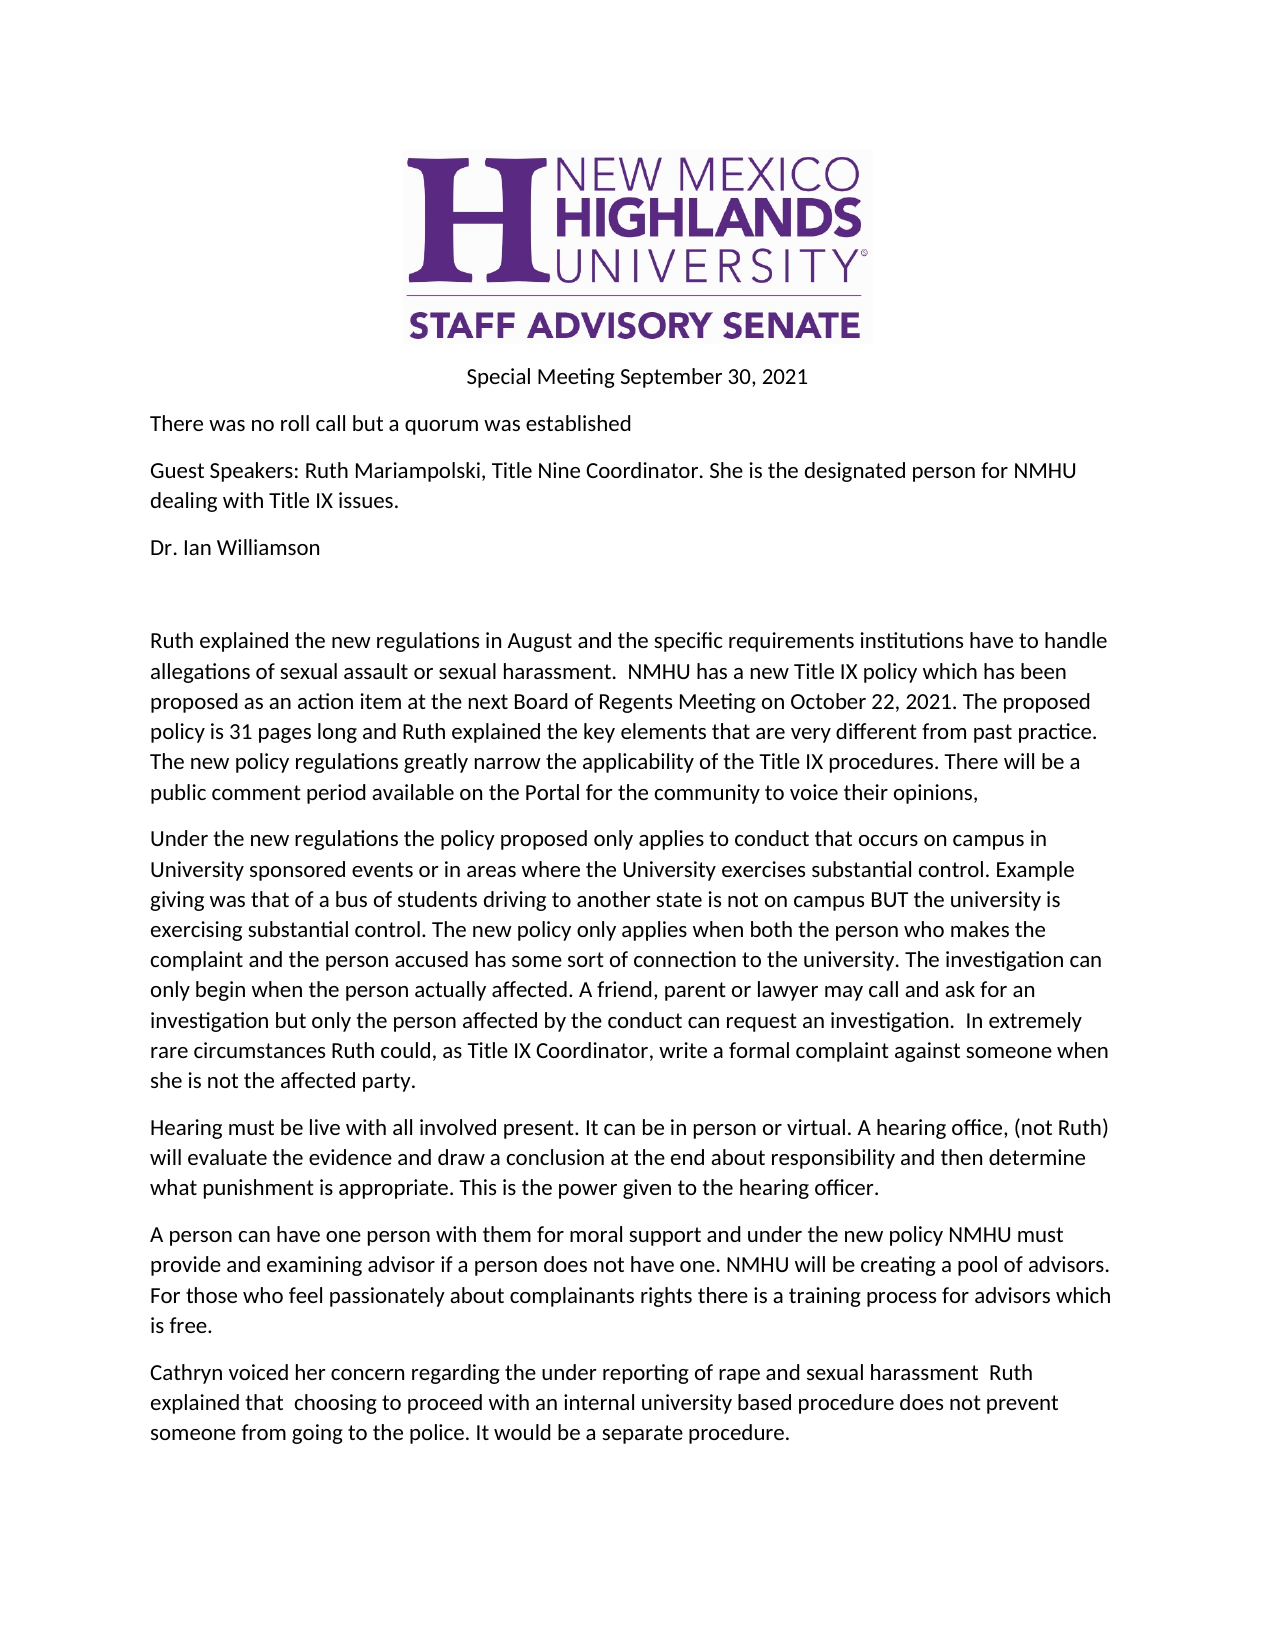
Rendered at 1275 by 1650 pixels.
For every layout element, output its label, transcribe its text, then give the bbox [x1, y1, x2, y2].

text Hearing must be live with all involved present. It can be in person or virtual. A hearing office, (not Ruth) will evaluate the evidence and draw a conclusion at the end about responsibility and then determine what punishment is appropriate. This is the power given to the hearing officer. [150, 1113, 1125, 1202]
text Under the new regulations the policy proposed only applies to conduct that occurs on campus in University sponsored events or in areas where the University exercises substantial control. Example giving was that of a bus of students driving to another state is not on campus BUT the university is exercising substantial control. The new policy only applies when both the person who makes the complaint and the person accused has some sort of connection to the university. The investigation can only begin when the person actually affected. A friend, parent or lawyer may call and ask for an investigation but only the person affected by the conduct can request an investigation. In extremely rare circumstances Ruth could, as Title IX Coordinator, write a formal complaint against someone when she is not the affected party. [150, 824, 1125, 1094]
text A person can have one person with them for moral support and under the new policy NMHU must provide and examining advisor if a person does not have one. NMHU will be creating a pool of advisors. For those who feel passionately about complainants rights there is a training process for advisors which is free. [150, 1220, 1125, 1339]
text Ruth explained the new regulations in August and the specific requirements institutions have to handle allegations of sexual assault or sexual harassment. NMHU has a new Title IX policy which has been proposed as an action item at the next Board of Regents Meeting on October 22, 2021. The proposed policy is 31 pages long and Ruth explained the key elements that are very different from past practice. The new policy regulations greatly narrow the applicability of the Title IX procedures. There will be a public comment period available on the Portal for the community to voice their opinions, [150, 627, 1125, 806]
text Guest Speakers: Ruth Mariampolski, Title Nine Coordinator. She is the designated person for NMHU dealing with Title IX issues. [150, 456, 1125, 514]
text There was no roll call but a quorum was established [150, 409, 1125, 437]
text Cathryn voiced her concern regarding the under reporting of rape and sexual harassment Ruth explained that choosing to proceed with an internal university based procedure does not prevent someone from going to the police. It would be a separate procedure. [150, 1358, 1125, 1446]
text Dr. Ian Williamson [150, 533, 1125, 561]
picture [402, 150, 873, 344]
text Special Meeting September 30, 2021 [150, 362, 1125, 390]
